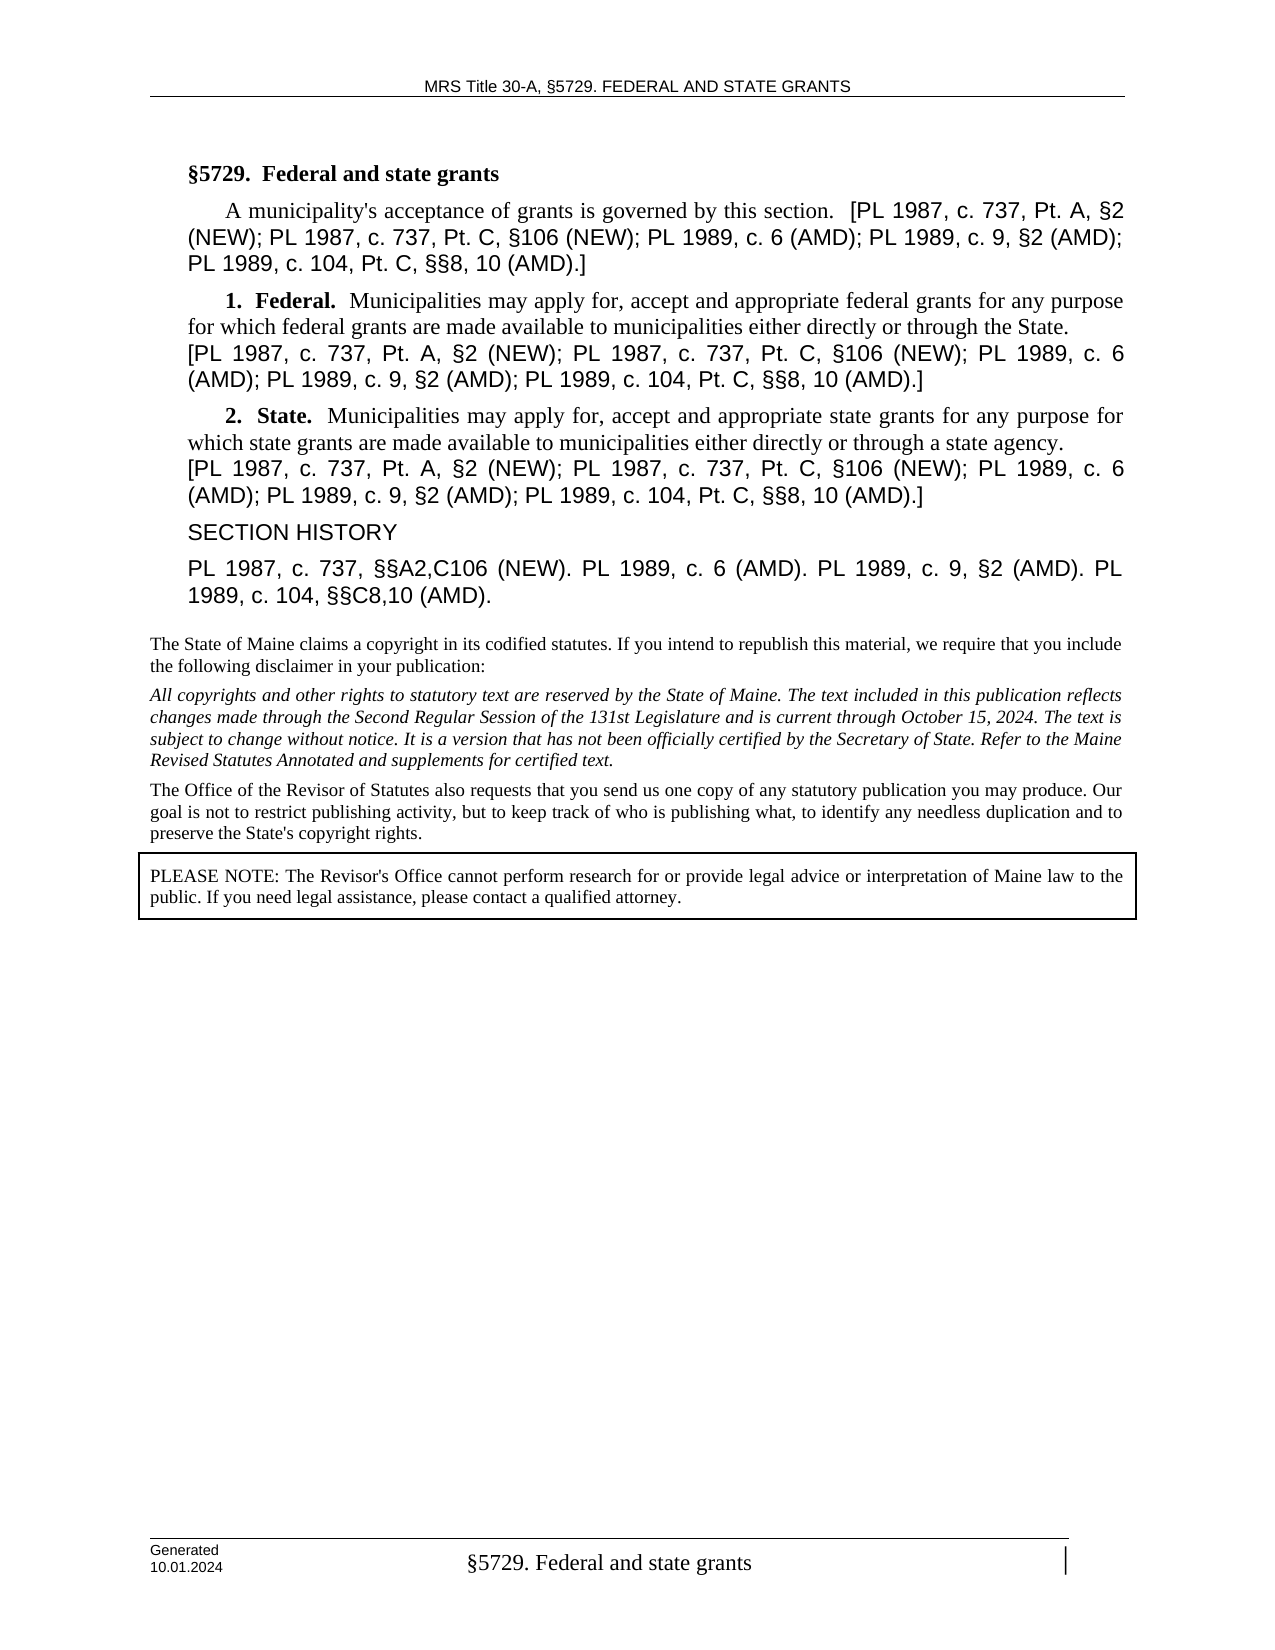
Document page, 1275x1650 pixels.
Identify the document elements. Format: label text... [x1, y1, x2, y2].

text The State of Maine claims a copyright in its codified statutes. If you intend to republish this material, we require that you include the following disclaimer in your publication: [150, 633, 1125, 676]
text All copyrights and other rights to statutory text are reserved by the State of Maine. The text included in this publication reflects changes made through the Second Regular Session of the 131st Legislature and is current through October 15, 2024 . The text is subject to change without notice. It is a version that has not been officially certified by the Secretary of State. Refer to the Maine Revised Statutes Annotated and supplements for certified text. [150, 684, 1125, 771]
text PLEASE NOTE: The Revisor's Office cannot perform research for or provide legal advice or interpretation of Maine law to the public. If you need legal assistance, please contact a qualified attorney. [140, 854, 1135, 918]
text The Office of the Revisor of Statutes also requests that you send us one copy of any statutory publication you may produce. Our goal is not to restrict publishing activity, but to keep track of who is publishing what, to identify any needless duplication and to preserve the State's copyright rights. [150, 779, 1125, 844]
text PL 1987, c. 737, §§A2,C106 (NEW). PL 1989, c. 6 (AMD). PL 1989, c. 9, §2 (AMD). PL 1989, c. 104, §§C8,10 (AMD). [187, 555, 1125, 608]
text 2. State. Municipalities may apply for, accept and appropriate state grants for any purpose for which state grants are made available to municipalities either directly or through a state agency. [187, 403, 1125, 455]
text [PL 1987, c. 737, Pt. A, §2 (NEW); PL 1987, c. 737, Pt. C, §106 (NEW); PL 1989, c. 6 (AMD); PL 1989, c. 9, §2 (AMD); PL 1989, c. 104, Pt. C, §§8, 10 (AMD).] [187, 455, 1125, 508]
text §5729. Federal and state grants [187, 160, 1125, 187]
text 1. Federal. Municipalities may apply for, accept and appropriate federal grants for any purpose for which federal grants are made available to municipalities either directly or through the State. [187, 287, 1125, 339]
text SECTION HISTORY [187, 518, 1125, 545]
text A municipality's acceptance of grants is governed by this section. [PL 1987, c. 737, Pt. A, §2 (NEW); PL 1987, c. 737, Pt. C, §106 (NEW); PL 1989, c. 6 (AMD); PL 1989, c. 9, §2 (AMD); PL 1989, c. 104, Pt. C, §§8, 10 (AMD).] [187, 197, 1125, 276]
text [PL 1987, c. 737, Pt. A, §2 (NEW); PL 1987, c. 737, Pt. C, §106 (NEW); PL 1989, c. 6 (AMD); PL 1989, c. 9, §2 (AMD); PL 1989, c. 104, Pt. C, §§8, 10 (AMD).] [187, 339, 1125, 392]
